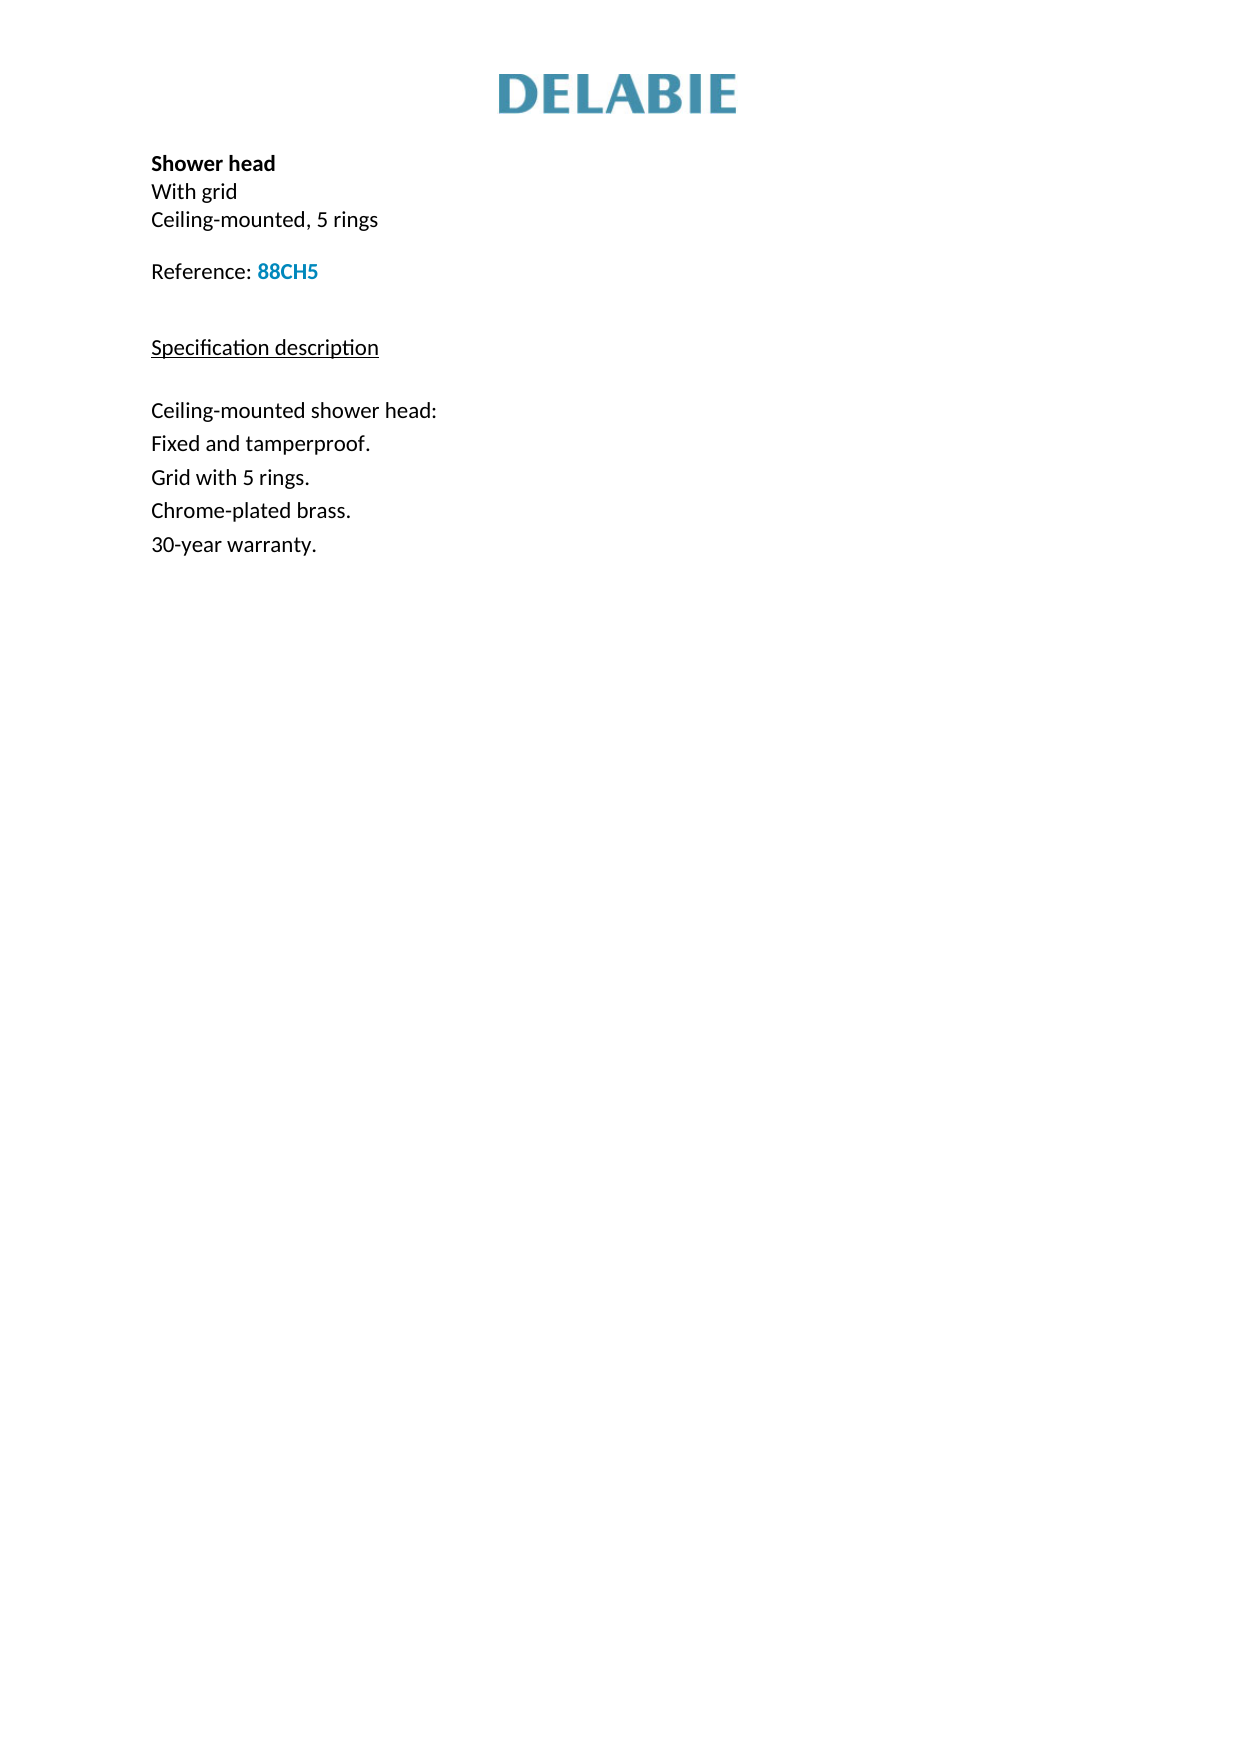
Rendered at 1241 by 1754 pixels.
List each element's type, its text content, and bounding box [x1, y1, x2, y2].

text Reference: 88CH5 [151, 257, 1084, 285]
text Ceiling-mounted, 5 rings [151, 205, 1084, 233]
text Chrome-plated brass. [151, 497, 1084, 525]
text Ceiling-mounted shower head: [151, 396, 1084, 424]
text Shower head [151, 149, 1084, 177]
text Specification description [151, 333, 1084, 361]
text 30-year warranty. [151, 530, 1084, 558]
text With grid [151, 177, 1084, 205]
text Grid with 5 rings. [151, 463, 1084, 491]
picture [497, 74, 738, 114]
text Fixed and tamperproof. [151, 429, 1084, 458]
